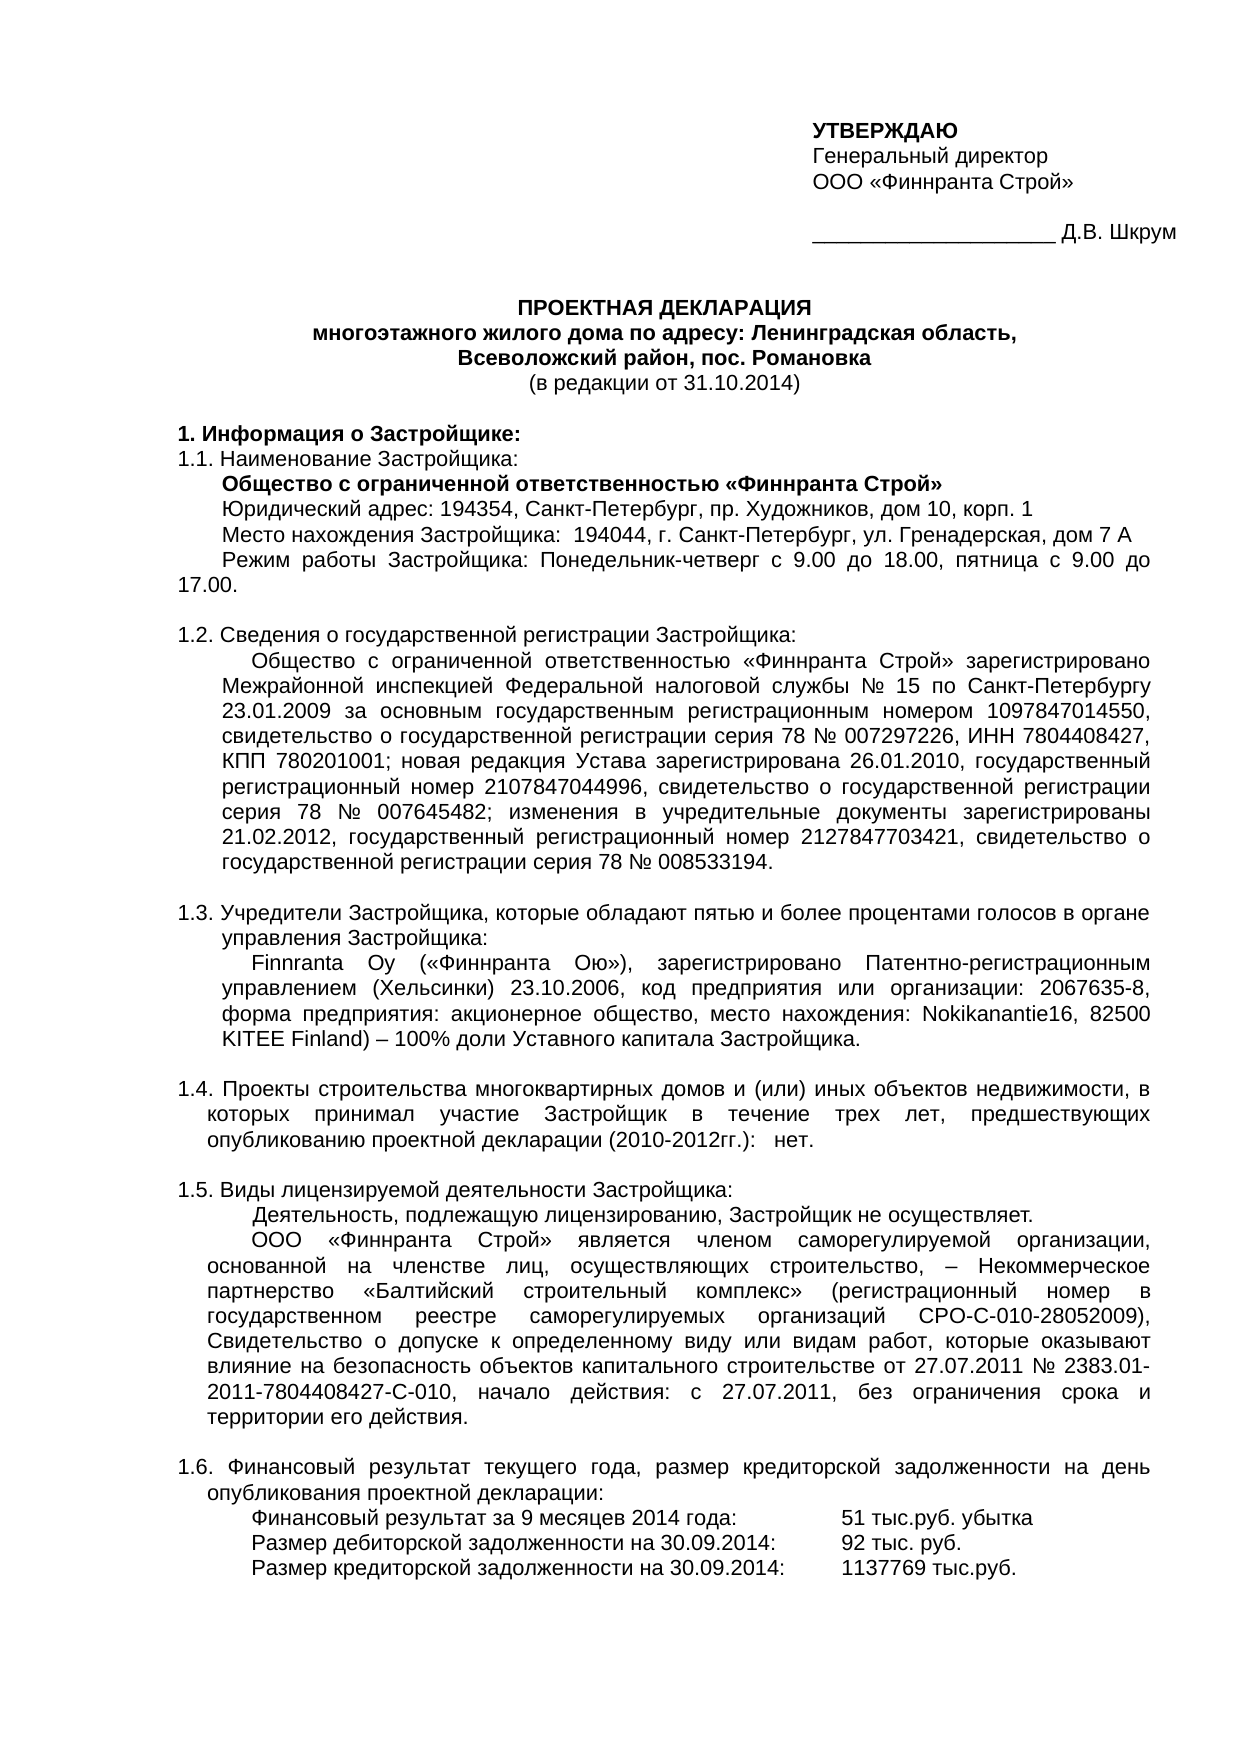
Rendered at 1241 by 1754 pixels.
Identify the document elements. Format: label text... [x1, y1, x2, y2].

text 1.4. Проекты строительства многоквартирных домов и (или) иных объектов недвижимости, в которых принимал участие Застройщик в течение трех лет, предшествующих опубликованию проектной декларации (2010-2012гг.): нет. [177, 1076, 1152, 1152]
text ООО «Финнранта Строй» является членом саморегулируемой организации, основанной на членстве лиц, осуществляющих строительство, – Некоммерческое партнерство «Балтийский строительный комплекс» (регистрационный номер в государственном реестре саморегулируемых организаций СРО-С-010-28052009), Свидетельство о допуске к определенному виду или видам работ, которые оказывают влияние на безопасность объектов капитального строительстве от 27.07.2011 № 2383.01-2011-7804408427-С-010, начало действия: с 27.07.2011, без ограничения срока и территории его действия. [207, 1227, 1152, 1429]
text Общество с ограниченной ответственностью «Финнранта Строй» зарегистрировано Межрайонной инспекцией Федеральной налоговой службы № 15 по Санкт-Петербургу 23.01.2009 за основным государственным регистрационным номером 1097847014550, свидетельство о государственной регистрации серия 78 № 007297226, ИНН 7804408427, КПП 780201001; новая редакция Устава зарегистрирована 26.01.2010, государственный регистрационный номер 2107847044996, свидетельство о государственной регистрации серия 78 № 007645482; изменения в учредительные документы зарегистрированы 21.02.2012, государственный регистрационный номер 2127847703421, свидетельство о государственной регистрации серия 78 № 008533194. [222, 647, 1152, 874]
text 1.2. Сведения о государственной регистрации Застройщика: [177, 622, 1152, 647]
text Размер дебиторской задолженности на 30.09.2014: 92 тыс. руб. [177, 1530, 1152, 1555]
subtitle Генеральный директор [812, 143, 1181, 168]
text Место нахождения Застройщика: 194044, г. Санкт-Петербург, ул. Гренадерская, дом 7 А [222, 521, 1152, 547]
text 1.6. Финансовый результат текущего года, размер кредиторской задолженности на день опубликования проектной декларации: [177, 1454, 1152, 1504]
text Режим работы Застройщика: Понедельник-четверг с 9.00 до 18.00, пятница с 9.00 до 17.00. [177, 547, 1152, 597]
text 1. Информация о Застройщике: [177, 421, 1152, 446]
text Общество с ограниченной ответственностью «Финнранта Строй» [177, 471, 1152, 496]
text Размер кредиторской задолженности на 30.09.2014: 1137769 тыс.руб. [177, 1555, 1152, 1580]
subtitle Всеволожский район, пос. Романовка [177, 345, 1152, 370]
subtitle (в редакции от 31.10.2014) [177, 370, 1152, 395]
subtitle ООО «Финнранта Строй» [812, 168, 1181, 194]
subtitle УТВЕРЖДАЮ [812, 118, 1181, 143]
subtitle ____________________ Д.В. Шкрум [812, 219, 1181, 244]
text Юридический адрес: 194354, Санкт-Петербург, пр. Художников, дом 10, корп. 1 [222, 496, 1152, 521]
subtitle ПРОЕКТНАЯ ДЕКЛАРАЦИЯ [177, 294, 1152, 320]
subtitle многоэтажного жилого дома по адресу: Ленинградская область, [177, 320, 1152, 345]
text 1.3. Учредители Застройщика, которые обладают пятью и более процентами голосов в органе управления Застройщика: [177, 899, 1152, 950]
text 1.1. Наименование Застройщика: [177, 446, 1152, 471]
text Деятельность, подлежащую лицензированию, Застройщик не осуществляет. [177, 1202, 1152, 1227]
text Финансовый результат за 9 месяцев 2014 года: 51 тыс.руб. убытка [177, 1504, 1152, 1530]
text 1.5. Виды лицензируемой деятельности Застройщика: [177, 1177, 1152, 1202]
text Finnranta Oy («Финнранта Ою»), зарегистрировано Патентно-регистрационным управлением (Хельсинки) 23.10.2006, код предприятия или организации: 2067635-8, форма предприятия: акционерное общество, место нахождения: Nokikanantie16, 82500 KITEE Finland) – 100% доли Уставного капитала Застройщика. [222, 950, 1152, 1051]
